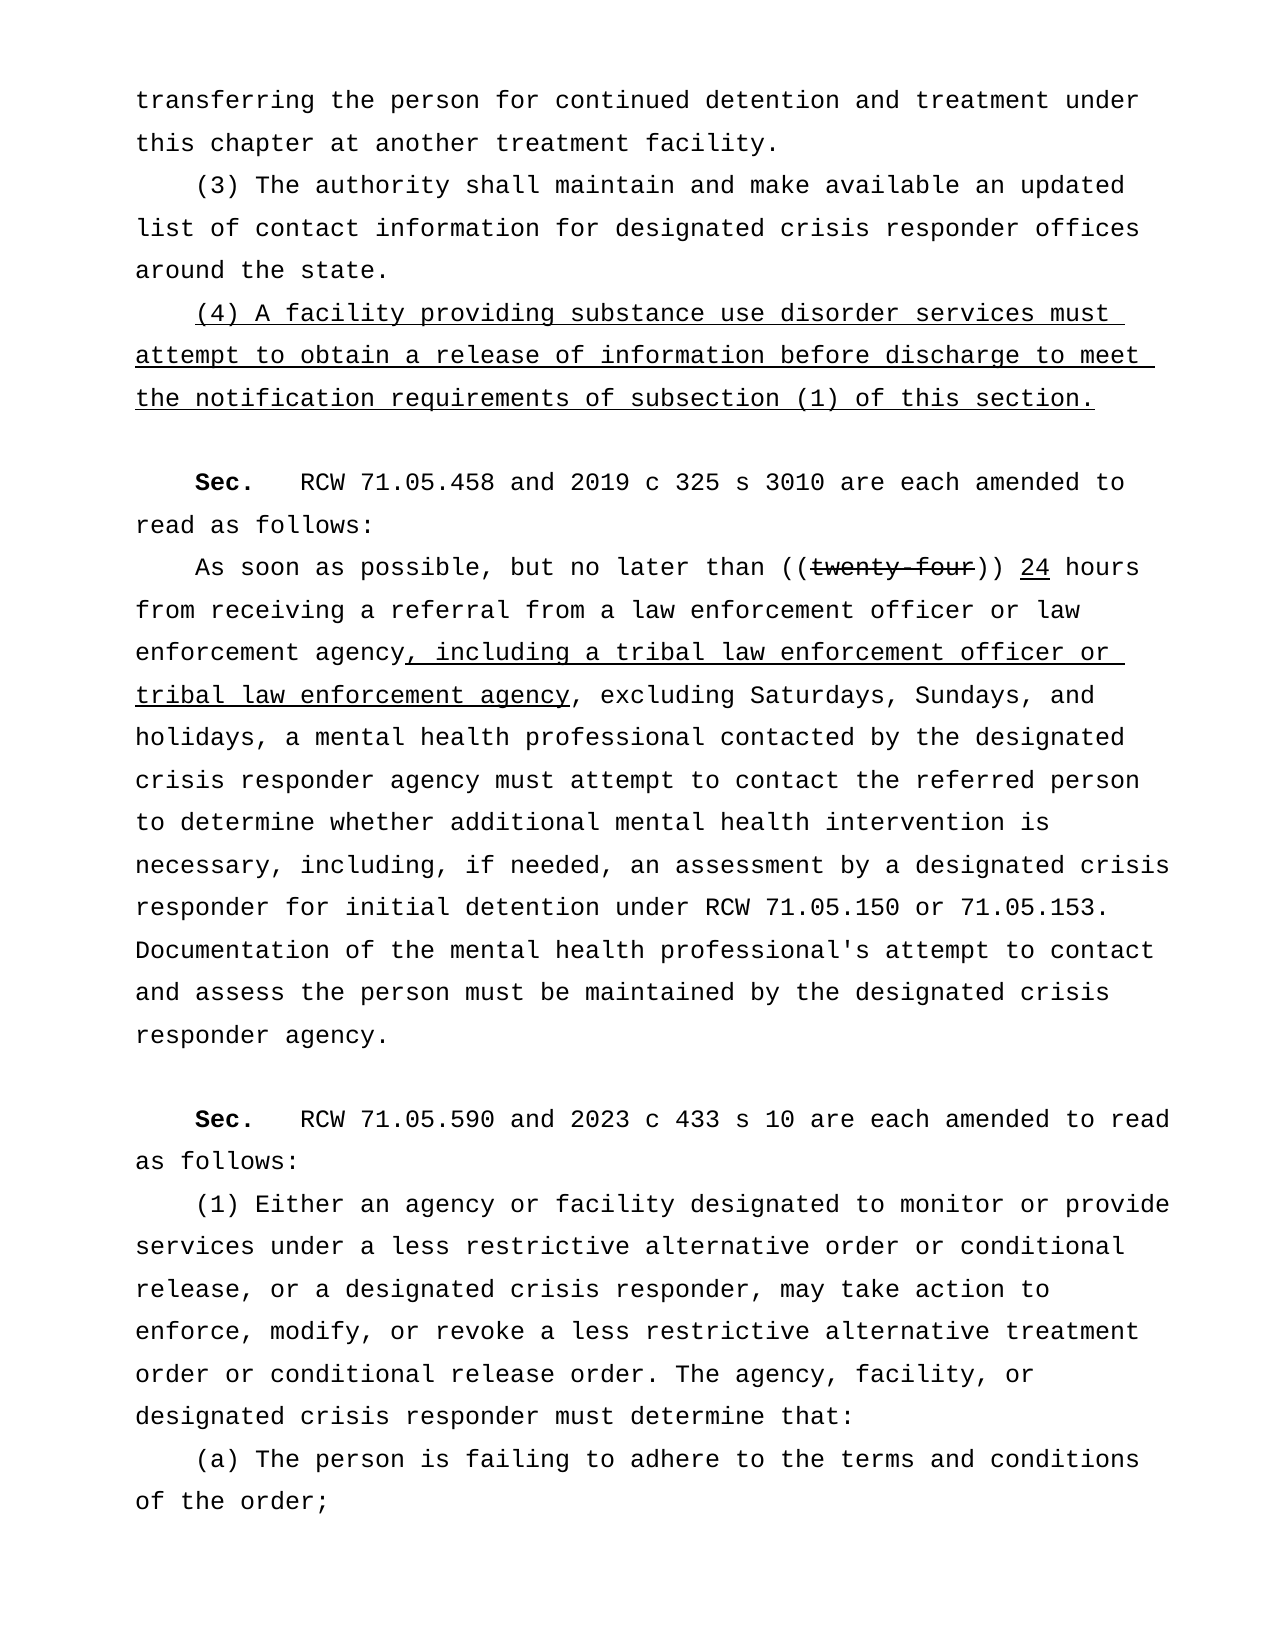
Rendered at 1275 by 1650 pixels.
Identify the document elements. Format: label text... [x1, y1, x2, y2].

text (a) The person is failing to adhere to the terms and conditions of the order; [135, 1433, 1170, 1518]
text (1) Either an agency or facility designated to monitor or provide services under a less restrictive alternative order or conditional release, or a designated crisis responder, may take action to enforce, modify, or revoke a less restrictive alternative treatment order or conditional release order. The agency, facility, or designated crisis responder must determine that: [135, 1178, 1170, 1433]
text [135, 75, 1170, 160]
text As soon as possible, but no later than ((twenty-four)) 24 hours from receiving a referral from a law enforcement officer or law enforcement agency, including a tribal law enforcement officer or tribal law enforcement agency, excluding Saturdays, Sundays, and holidays, a mental health professional contacted by the designated crisis responder agency must attempt to contact the referred person to determine whether additional mental health intervention is necessary, including, if needed, an assessment by a designated crisis responder for initial detention under RCW 71.05.150 or 71.05.153. Documentation of the mental health professional's attempt to contact and assess the person must be maintained by the designated crisis responder agency. [135, 542, 1170, 1052]
text Sec. RCW 71.05.590 and 2023 c 433 s 10 are each amended to read as follows: [135, 1093, 1170, 1178]
text (4) A facility providing substance use disorder services must attempt to obtain a release of information before discharge to meet the notification requirements of subsection (1) of this section. [135, 287, 1170, 415]
text (3) The authority shall maintain and make available an updated list of contact information for designated crisis responder offices around the state. [135, 160, 1170, 287]
text Sec. RCW 71.05.458 and 2019 c 325 s 3010 are each amended to read as follows: [135, 457, 1170, 542]
